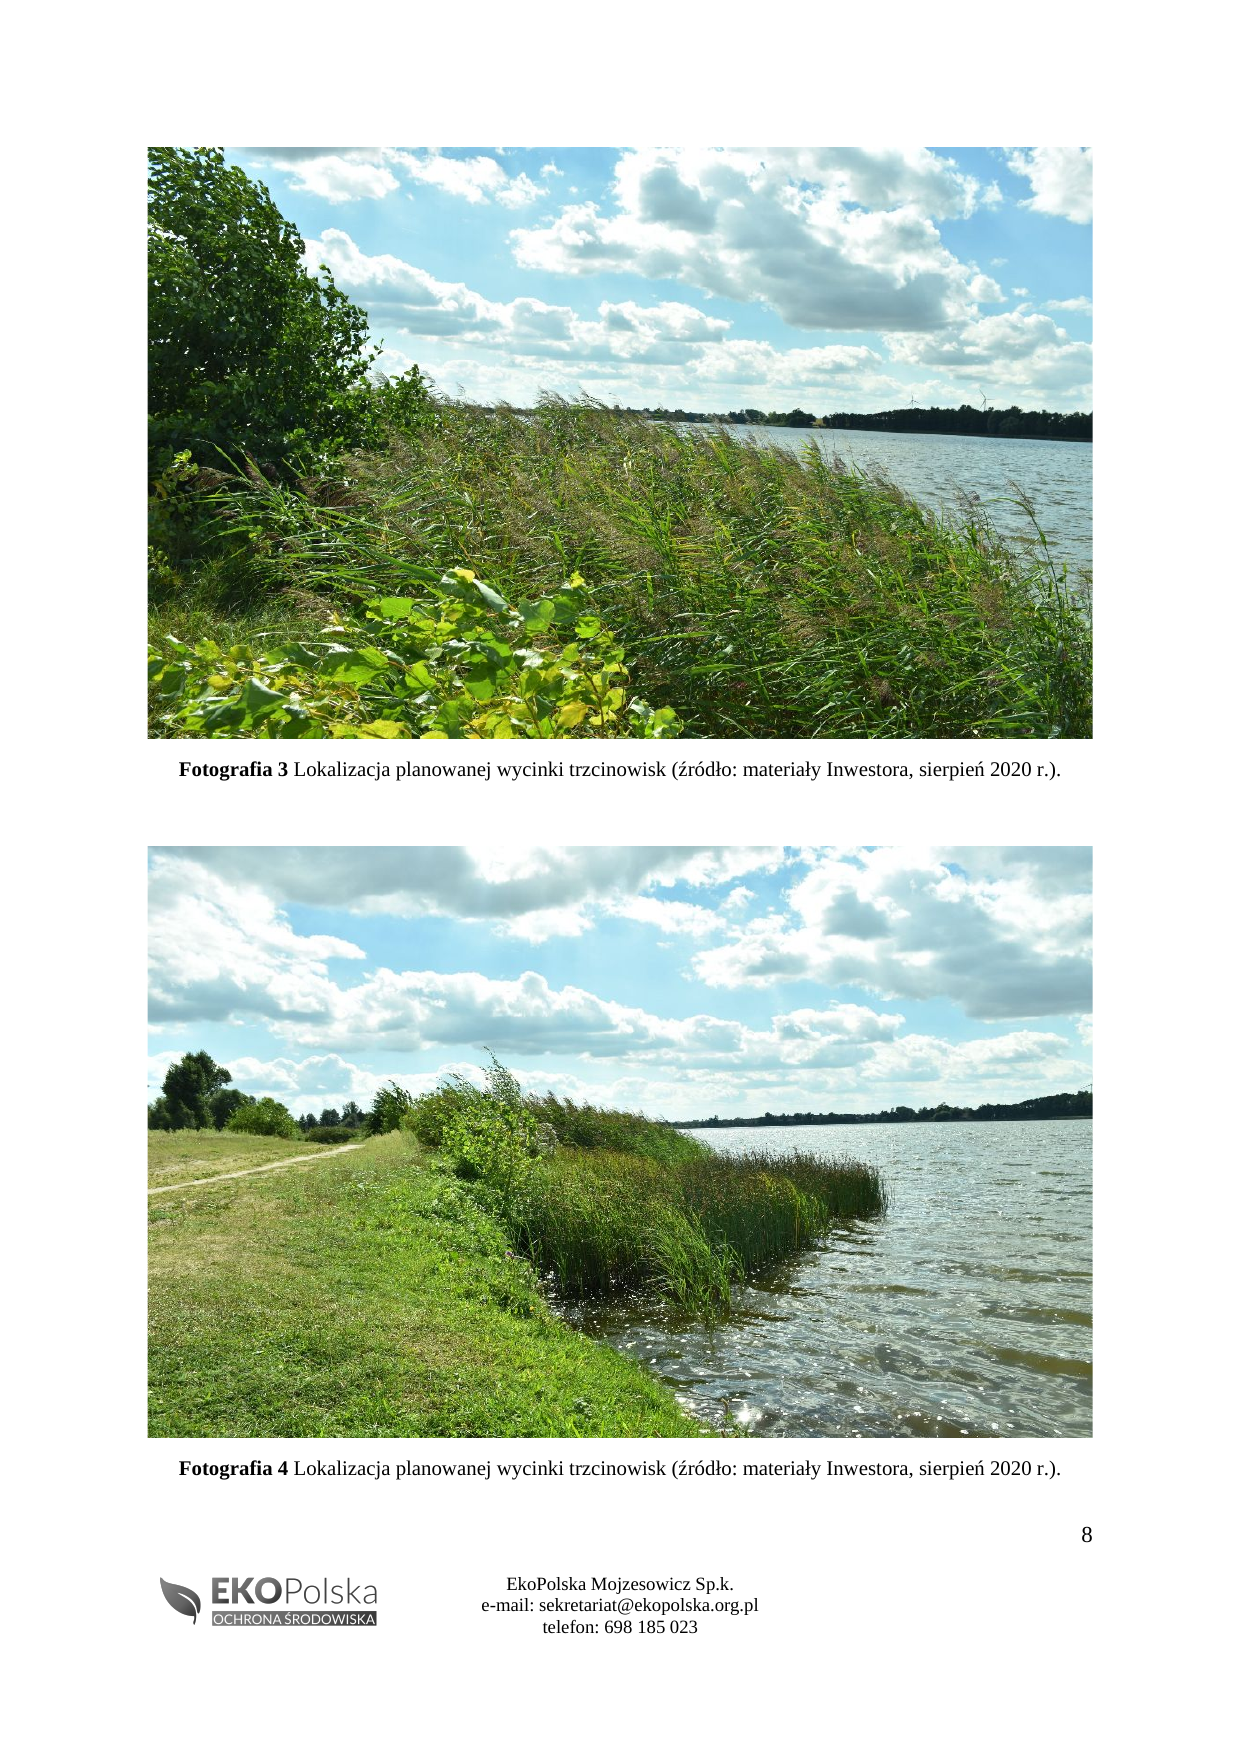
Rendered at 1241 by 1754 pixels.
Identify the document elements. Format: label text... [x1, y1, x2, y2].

text Fotografia 4 Lokalizacja planowanej wycinki trzcinowisk (źródło: materiały Inwestora, sierpień 2020 r.). [148, 1456, 1093, 1480]
picture [147, 147, 1093, 739]
picture [147, 1556, 391, 1642]
text Fotografia 3 Lokalizacja planowanej wycinki trzcinowisk (źródło: materiały Inwestora, sierpień 2020 r.). [148, 757, 1093, 781]
picture [147, 846, 1093, 1438]
